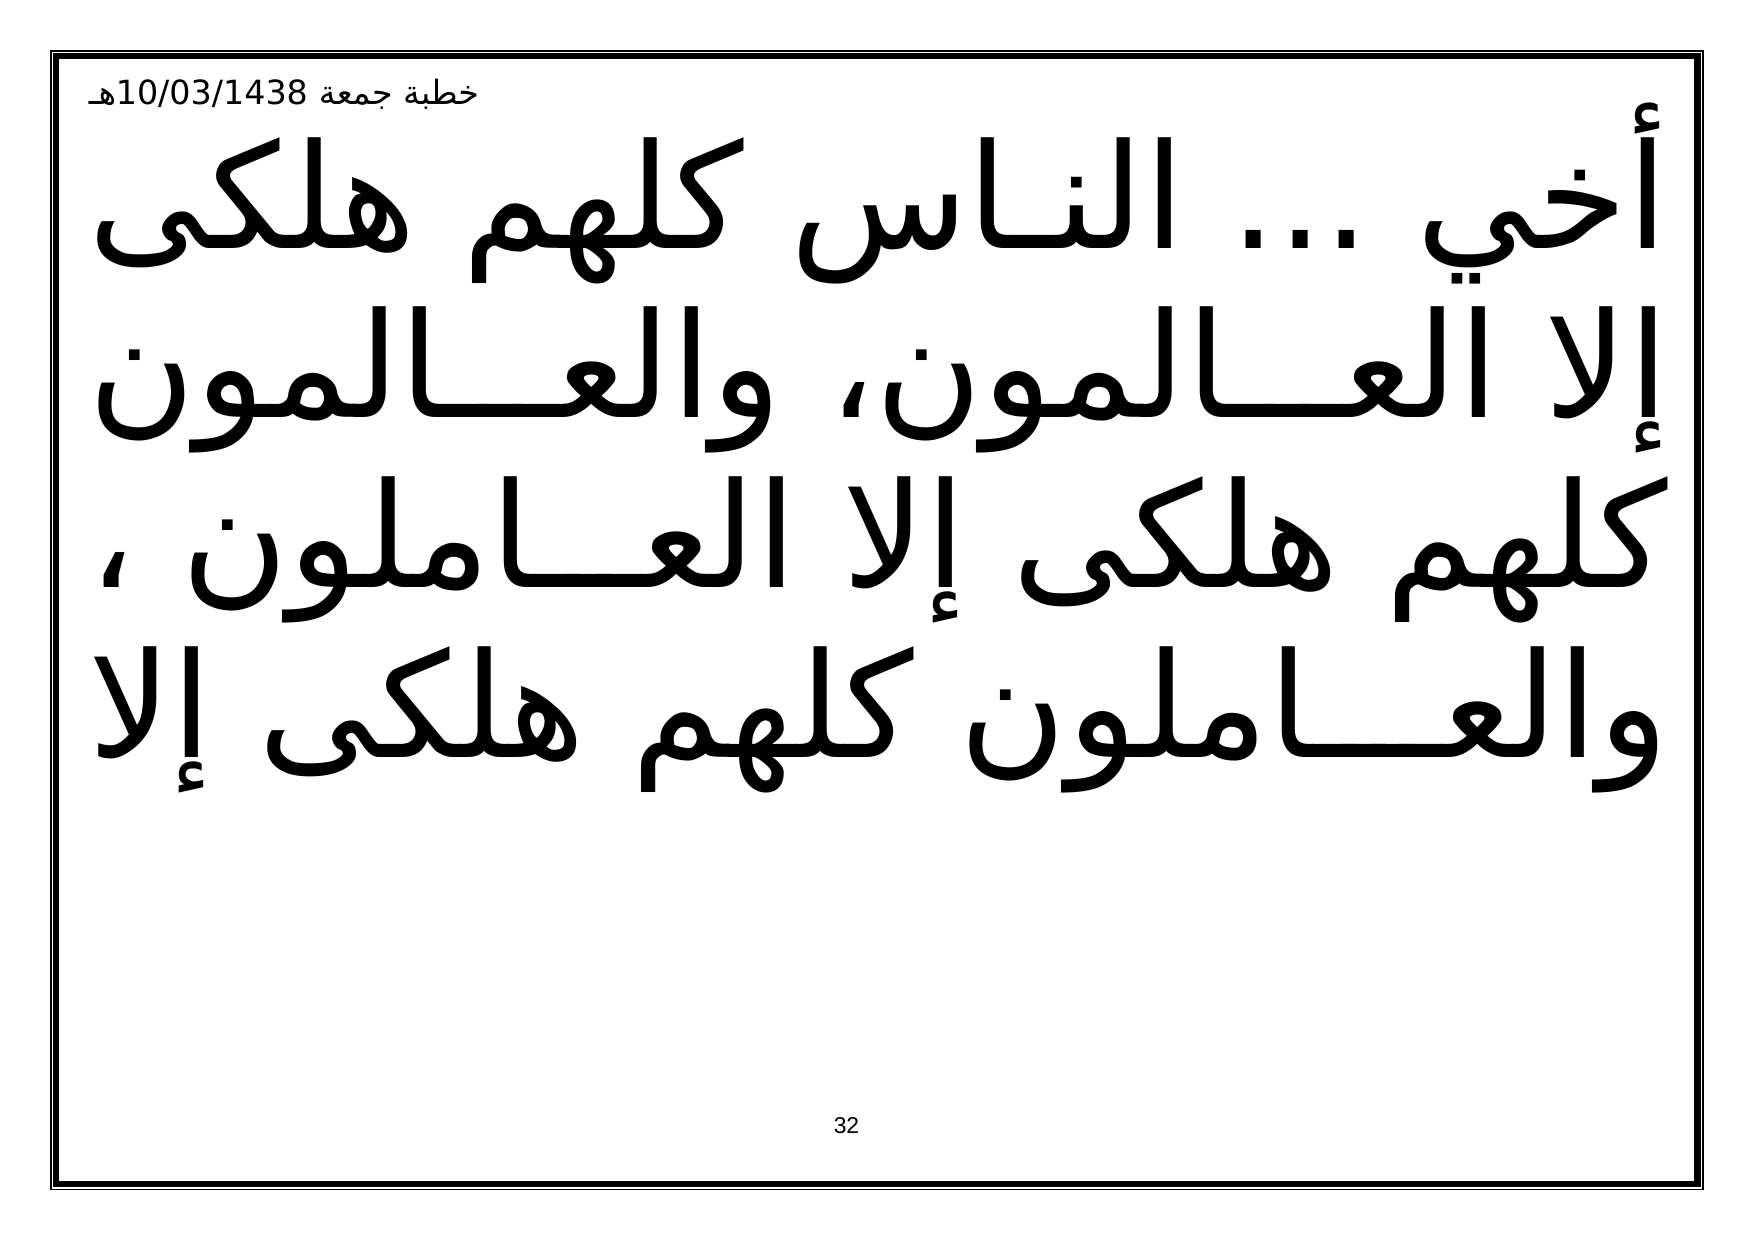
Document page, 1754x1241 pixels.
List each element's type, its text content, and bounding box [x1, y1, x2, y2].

text أخي ... الناس كلهم هلكى إلا العالمون، والعالمون كلهم هلكى إلا العاملون ، والعاملون كلهم هلكى إلا المخلصون ، والمخلصون على خطر عظيم . [89, 113, 1669, 792]
